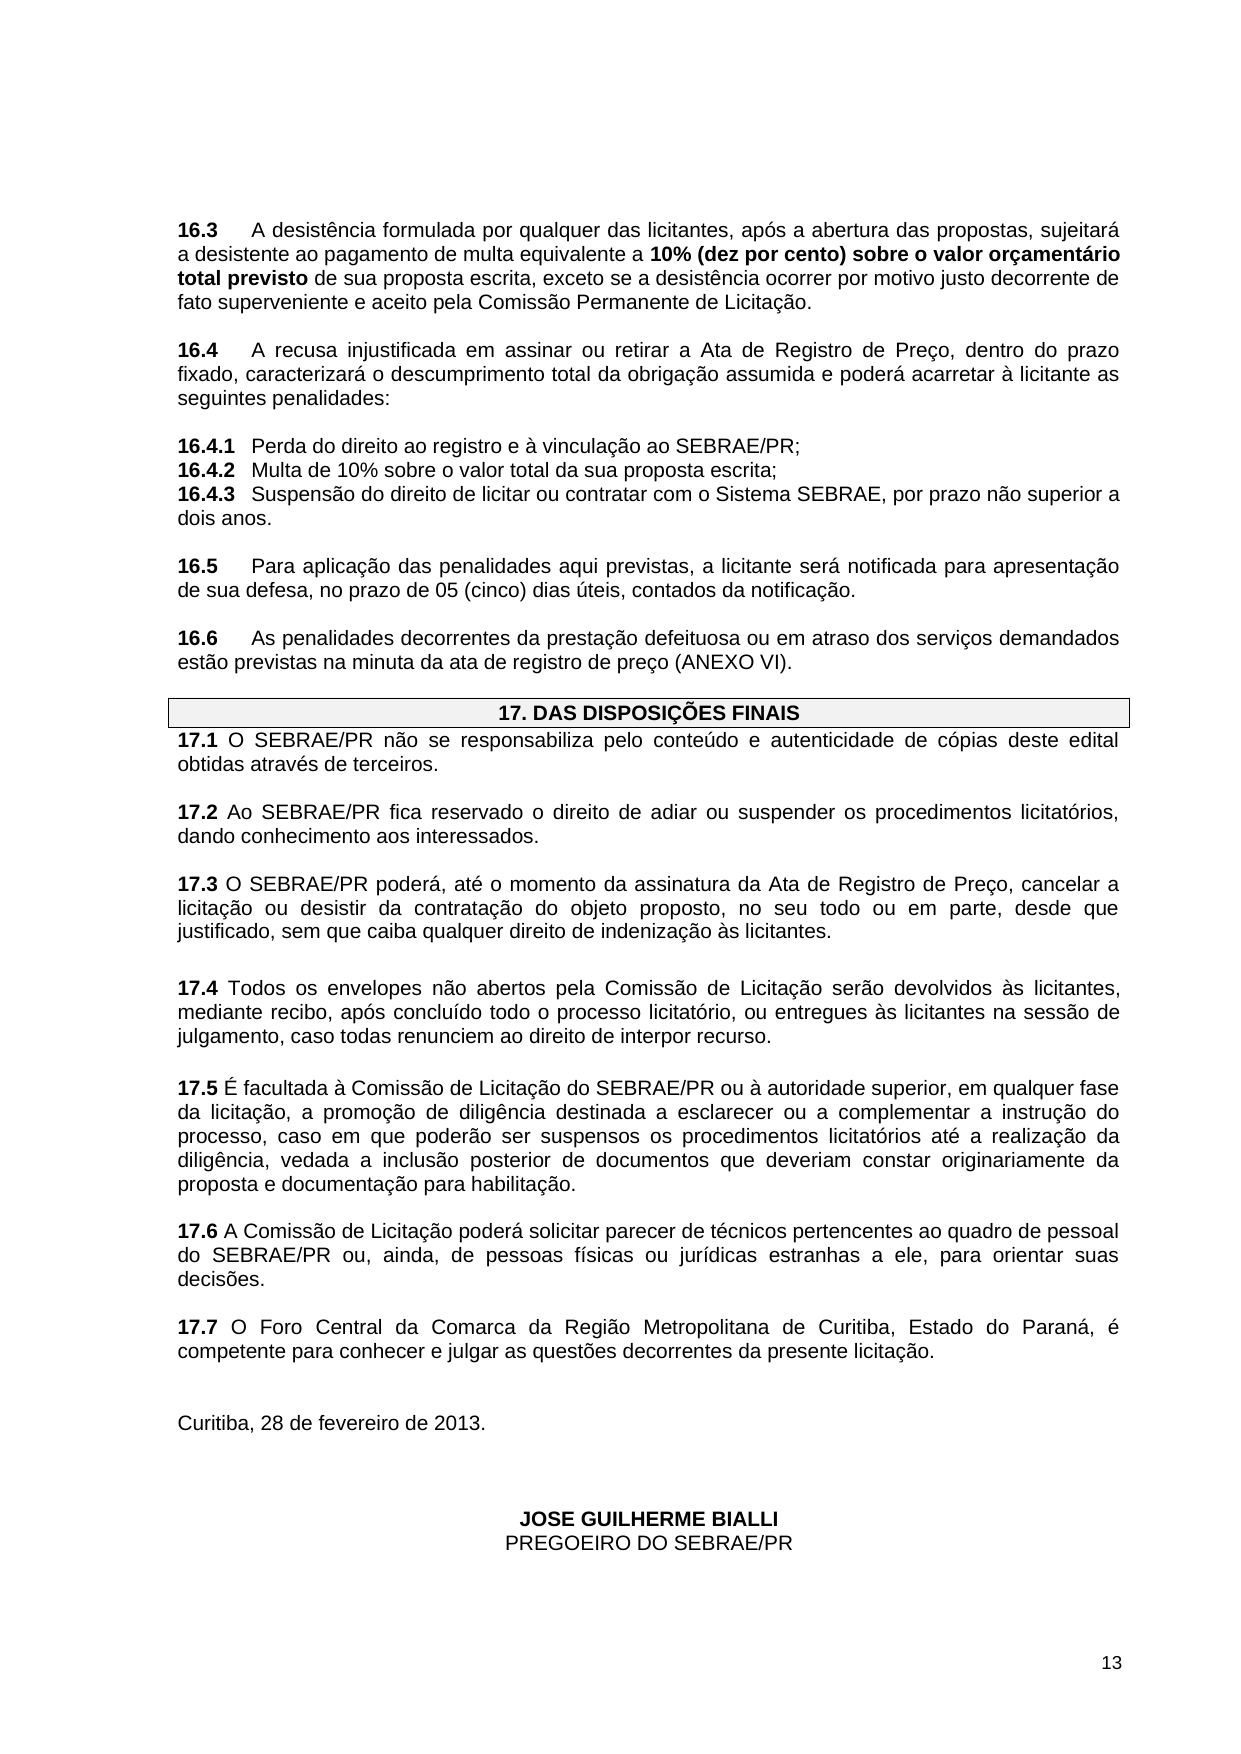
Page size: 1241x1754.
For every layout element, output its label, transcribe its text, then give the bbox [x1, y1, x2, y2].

text PREGOEIRO DO SEBRAE/PR [177, 1531, 1121, 1555]
text Curitiba, 28 de fevereiro de 2013. [177, 1411, 1121, 1435]
list Perda do direito ao registro e à vinculação ao SEBRAE/PR; [177, 434, 1121, 458]
list As penalidades decorrentes da prestação defeituosa ou em atraso dos serviços demandados estão previstas na minuta da ata de registro de preço (ANEXO VI). [177, 626, 1121, 673]
text 17.4 Todos os envelopes não abertos pela Comissão de Licitação serão devolvidos às licitantes, mediante recibo, após concluído todo o processo licitatório, ou entregues às licitantes na sessão de julgamento, caso todas renunciem ao direito de interpor recurso. [177, 976, 1122, 1047]
text 17.7 O Foro Central da Comarca da Região Metropolitana de Curitiba, Estado do Paraná, é competente para conhecer e julgar as questões decorrentes da presente licitação. [177, 1315, 1121, 1363]
text JOSE GUILHERME BIALLI [177, 1507, 1121, 1531]
text 17.6 A Comissão de Licitação poderá solicitar parecer de técnicos pertencentes ao quadro de pessoal do SEBRAE/PR ou, ainda, de pessoas físicas ou jurídicas estranhas a ele, para orientar suas decisões. [177, 1219, 1121, 1291]
subtitle 17. DAS DISPOSIÇÕES FINAIS [169, 699, 1129, 727]
text 17.3 O SEBRAE/PR poderá, até o momento da assinatura da Ata de Registro de Preço, cancelar a licitação ou desistir da contratação do objeto proposto, no seu todo ou em parte, desde que justificado, sem que caiba qualquer direito de indenização às licitantes. [177, 871, 1121, 943]
list Suspensão do direito de licitar ou contratar com o Sistema SEBRAE, por prazo não superior a dois anos. [177, 482, 1121, 530]
text 17.2 Ao SEBRAE/PR fica reservado o direito de adiar ou suspender os procedimentos licitatórios, dando conhecimento aos interessados. [177, 799, 1121, 847]
list Para aplicação das penalidades aqui previstas, a licitante será notificada para apresentação de sua defesa, no prazo de 05 (cinco) dias úteis, contados da notificação. [177, 554, 1121, 602]
list A desistência formulada por qualquer das licitantes, após a abertura das propostas, sujeitará a desistente ao pagamento de multa equivalente a 10% (dez por cento) sobre o valor orçamentário total previsto de sua proposta escrita, exceto se a desistência ocorrer por motivo justo decorrente de fato superveniente e aceito pela Comissão Permanente de Licitação. [177, 218, 1121, 314]
text 17.5 É facultada à Comissão de Licitação do SEBRAE/PR ou à autoridade superior, em qualquer fase da licitação, a promoção de diligência destinada a esclarecer ou a complementar a instrução do processo, caso em que poderão ser suspensos os procedimentos licitatórios até a realização da diligência, vedada a inclusão posterior de documentos que deveriam constar originariamente da proposta e documentação para habilitação. [177, 1076, 1121, 1195]
list Multa de 10% sobre o valor total da sua proposta escrita; [177, 458, 1121, 482]
text 17.1 O SEBRAE/PR não se responsabiliza pelo conteúdo e autenticidade de cópias deste edital obtidas através de terceiros. [177, 728, 1121, 776]
list A recusa injustificada em assinar ou retirar a Ata de Registro de Preço, dentro do prazo fixado, caracterizará o descumprimento total da obrigação assumida e poderá acarretar à licitante as seguintes penalidades: [177, 338, 1121, 410]
